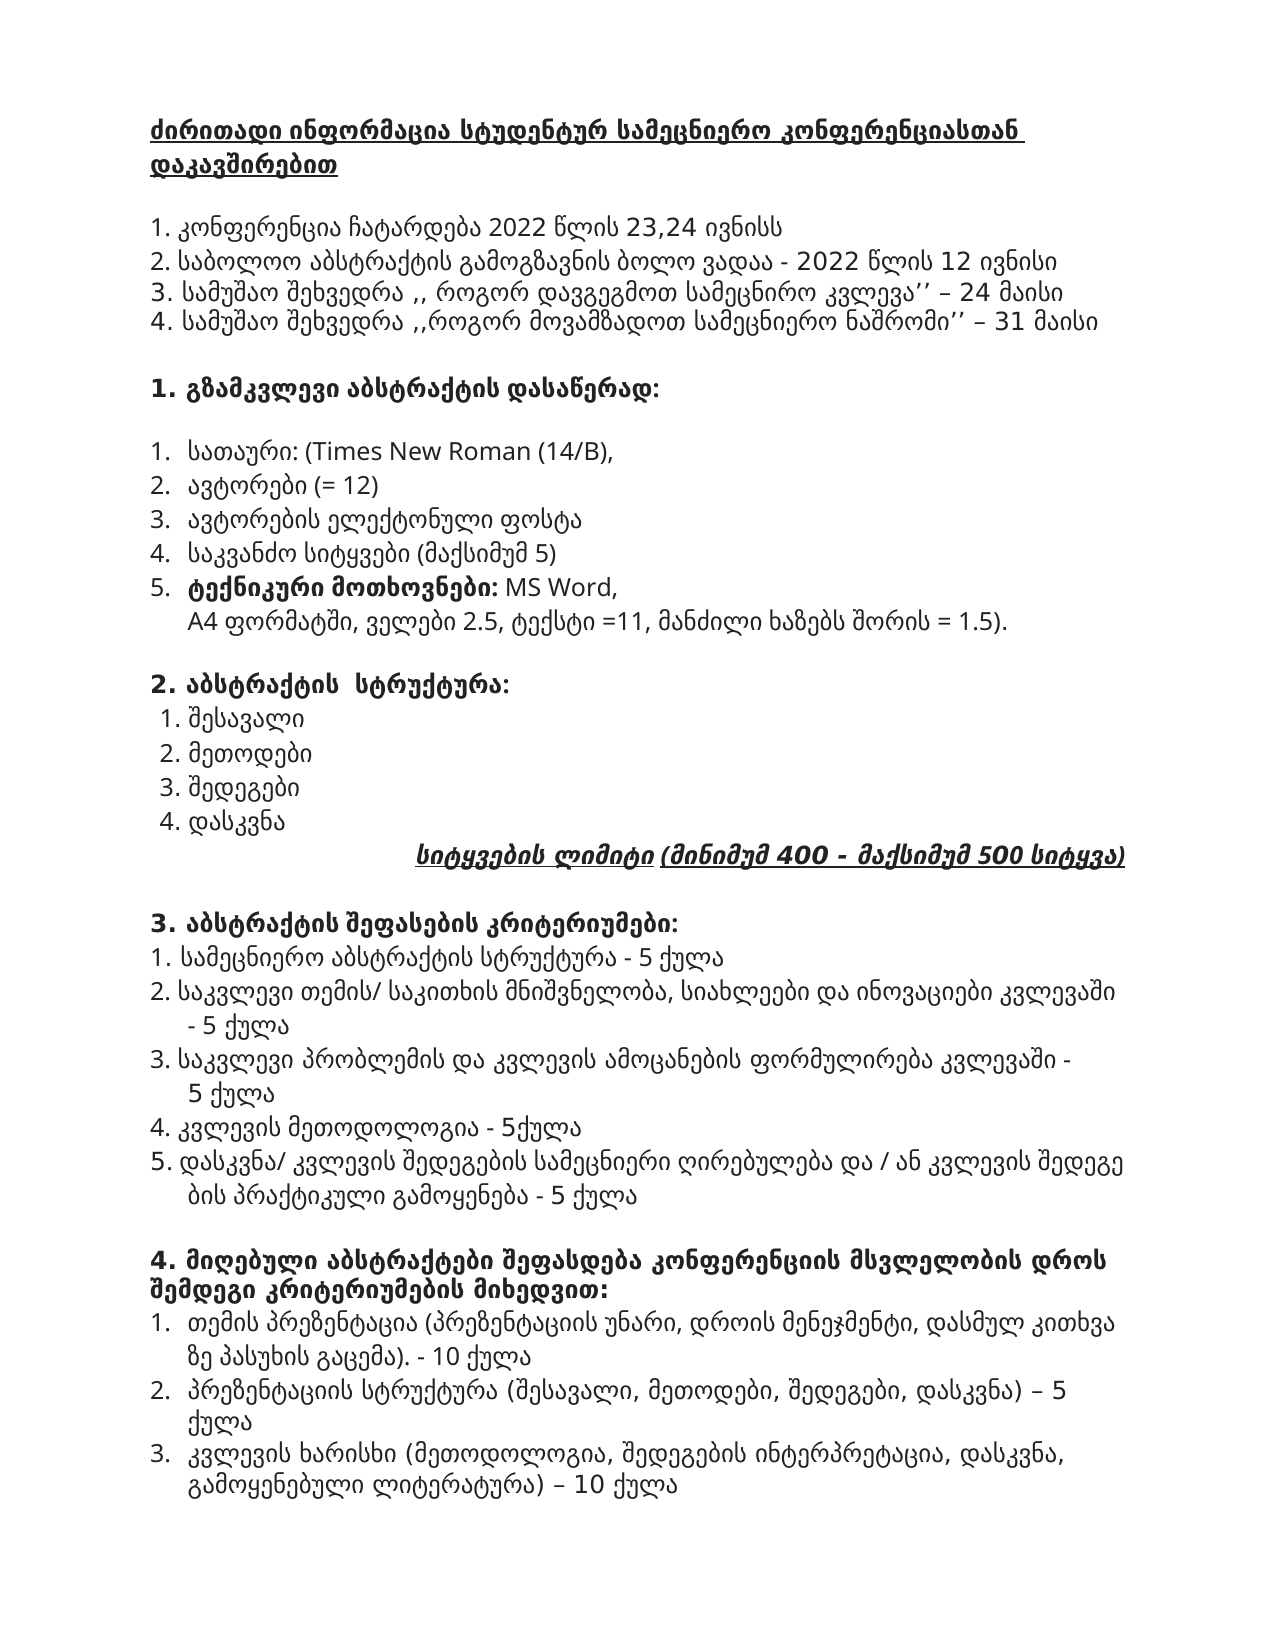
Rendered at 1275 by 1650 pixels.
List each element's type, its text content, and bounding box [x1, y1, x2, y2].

text 4. კვლევის მეთოდოლოგია - 5ქულა [150, 1110, 1125, 1144]
text 1. კონფერენცია ჩატარდება 2022 წლის 23,24 ივნისს [150, 210, 1125, 244]
text 2. საბოლოო აბსტრაქტის გამოგზავნის ბოლო ვადაა - 2022 წლის 12 ივნისი [150, 244, 1125, 278]
text 2. მეთოდები [159, 735, 1125, 769]
text ძირითადი ინფორმაცია სტუდენტურ სამეცნიერო კონფერენციასთან დაკავშირებით [150, 112, 1125, 181]
list სათაური: (Times New Roman (14/B), [150, 433, 1125, 468]
text სიტყვების ლიმიტი (მინიმუმ 400 - მაქსიმუმ 500 სიტყვა) [150, 837, 1125, 871]
list ავტორების ელექტონული ფოსტა [150, 502, 1125, 536]
text 3. სამუშაო შეხვედრა ,, როგორ დავგეგმოთ სამეცნირო კვლევა’’ – 24 მაისი [150, 278, 1125, 307]
list კვლევის ხარისხი (მეთოდოლოგია, შედეგების ინტერპრეტაცია, დასკვნა, გამოყენებული ლიტერატურა) – 10 ქულა [150, 1436, 1125, 1499]
text 2. საკვლევი თემის/ საკითხის მნიშვნელობა, სიახლეები და ინოვაციები კვლევაში - 5 ქულა [150, 974, 1125, 1042]
text 2. აბსტრაქტის სტრუქტურა: [150, 667, 1125, 701]
text 3. საკვლევი პრობლემის და კვლევის ამოცანების ფორმულირება კვლევაში - 5 ქულა [150, 1042, 1125, 1110]
text 4. მიღებული აბსტრაქტები შეფასდება კონფერენციის მსვლელობის დროს შემდეგი კრიტერიუმების მიხედვით: [150, 1246, 1125, 1304]
text 1. სამეცნიერო აბსტრაქტის სტრუქტურა - 5 ქულა [150, 939, 1125, 974]
text 3. აბსტრაქტის შეფასების კრიტერიუმები: [150, 906, 1125, 939]
text 1. გზამკვლევი აბსტრაქტის დასაწერად: [150, 370, 1125, 404]
list პრეზენტაციის სტრუქტურა (შესავალი, მეთოდები, შედეგები, დასკვნა) – 5 ქულა [150, 1373, 1125, 1436]
text 3. შედეგები [159, 769, 1125, 803]
text 5. დასკვნა/ კვლევის შედეგების სამეცნიერი ღირებულება და / ან კვლევის შედეგების პრაქტიკული გამოყენება - 5 ქულა [150, 1144, 1125, 1212]
list ავტორები (= 12) [150, 468, 1125, 502]
text 1. შესავალი [159, 701, 1125, 735]
text 4. სამუშაო შეხვედრა ,,როგორ მოვამზადოთ სამეცნიერო ნაშრომი’’ – 31 მაისი [150, 307, 1125, 336]
list ტექნიკური მოთხოვნები: MS Word, A4 ფორმატში, ველები 2.5, ტექსტი =11, მანძილი ხაზებს შორის = 1.5). [150, 570, 1125, 638]
list საკვანძო სიტყვები (მაქსიმუმ 5) [150, 536, 1125, 570]
list თემის პრეზენტაცია (პრეზენტაციის უნარი, დროის მენეჯმენტი, დასმულ კითხვაზე პასუხის გაცემა). - 10 ქულა [150, 1304, 1125, 1373]
text 4. დასკვნა [159, 803, 1125, 837]
